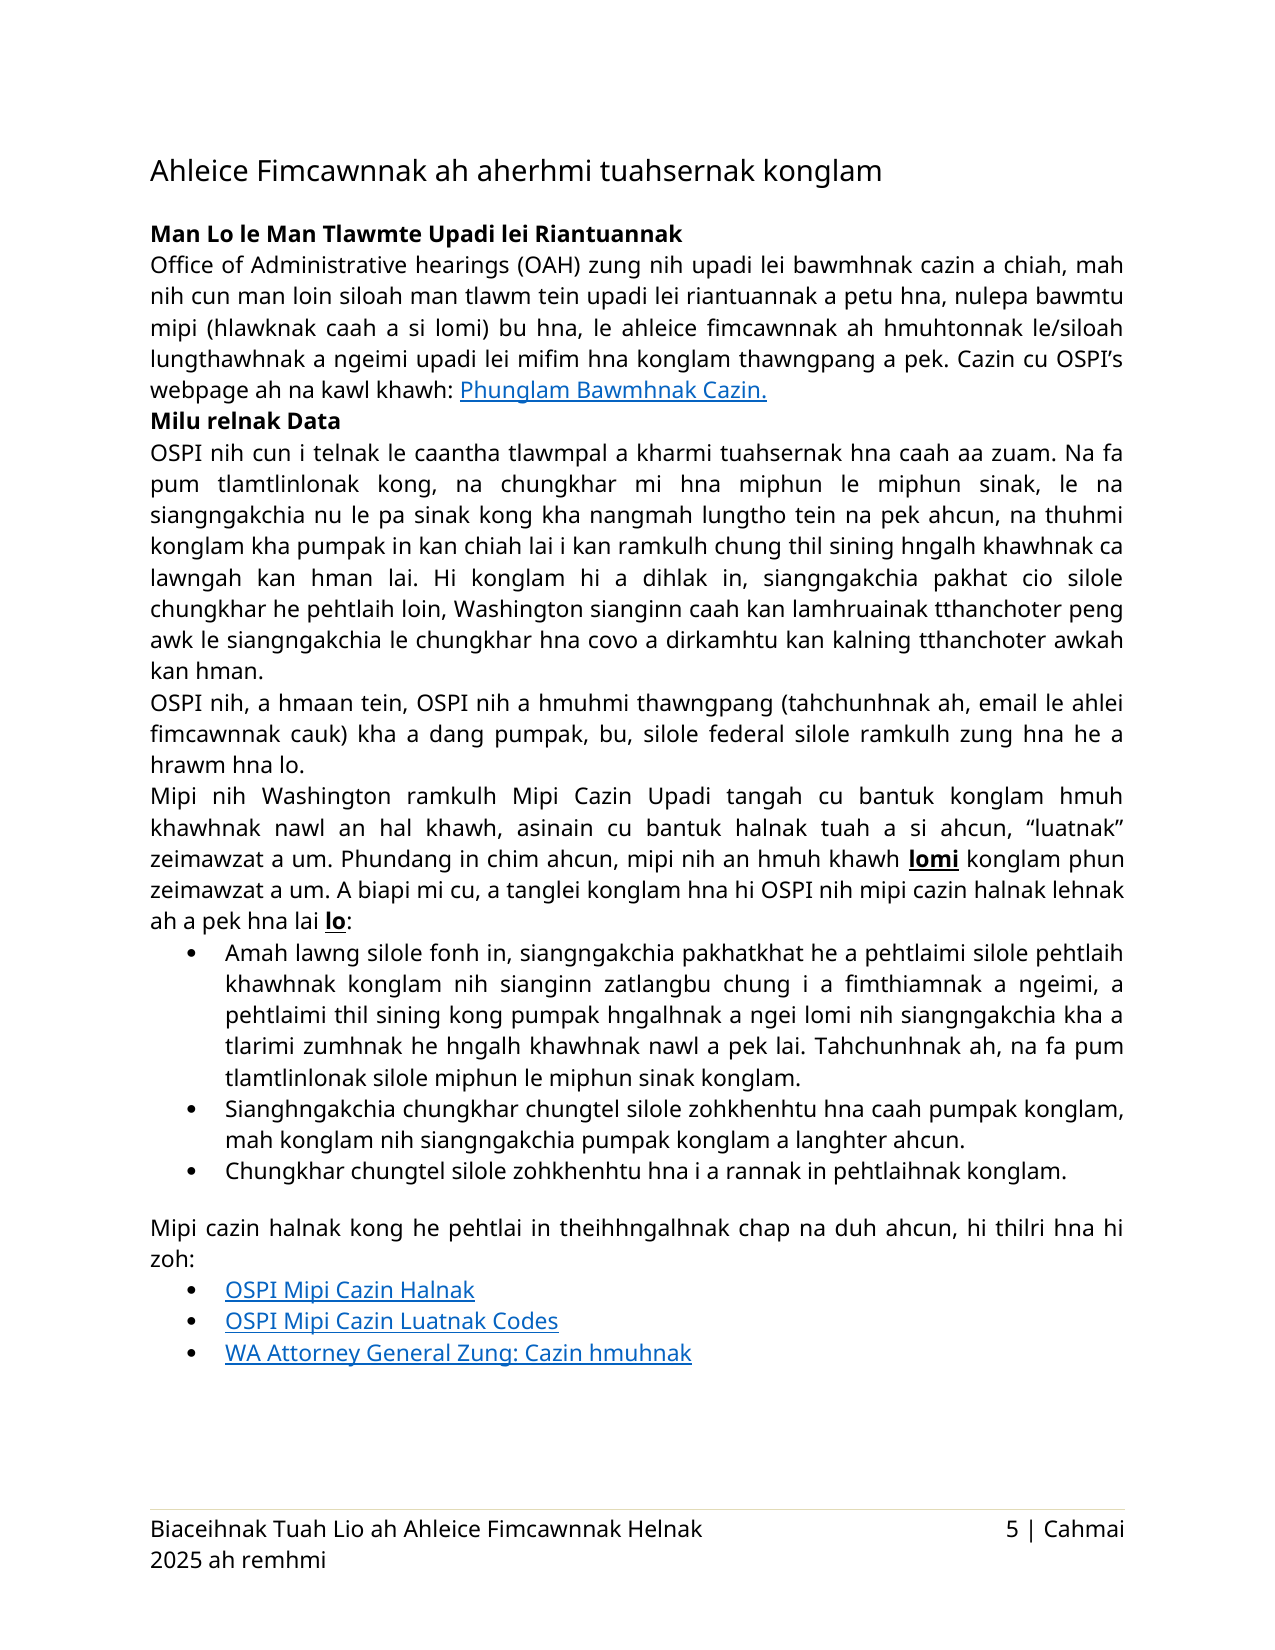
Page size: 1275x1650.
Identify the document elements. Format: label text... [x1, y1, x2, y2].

text Office of Administrative hearings (OAH) zung nih upadi lei bawmhnak cazin a chiah, mah nih cun man loin siloah man tlawm tein upadi lei riantuannak a petu hna, nulepa bawmtu mipi (hlawknak caah a si lomi) bu hna, le ahleice fimcawnnak ah hmuhtonnak le/siloah lungthawhnak a ngeimi upadi lei mifim hna konglam thawngpang a pek. Cazin cu OSPI’s webpage ah na kawl khawh: Phunglam Bawmhnak Cazin. [150, 249, 1125, 405]
text Milu relnak Data [150, 405, 1125, 437]
list Sianghngakchia chungkhar chungtel silole zohkhenhtu hna caah pumpak konglam, mah konglam nih siangngakchia pumpak konglam a langhter ahcun. [187, 1093, 1125, 1155]
subtitle Ahleice Fimcawnnak ah aherhmi tuahsernak konglam [150, 150, 1125, 190]
text Mipi cazin halnak kong he pehtlai in theihhngalhnak chap na duh ahcun, hi thilri hna hi zoh: [150, 1212, 1125, 1274]
text Mipi nih Washington ramkulh Mipi Cazin Upadi tangah cu bantuk konglam hmuh khawhnak nawl an hal khawh, asinain cu bantuk halnak tuah a si ahcun, “luatnak” zeimawzat a um. Phundang in chim ahcun, mipi nih an hmuh khawh lomi konglam phun zeimawzat a um. A biapi mi cu, a tanglei konglam hna hi OSPI nih mipi cazin halnak lehnak ah a pek hna lai lo: [150, 780, 1125, 937]
list OSPI Mipi Cazin Halnak [187, 1274, 1125, 1305]
list Amah lawng silole fonh in, siangngakchia pakhatkhat he a pehtlaimi silole pehtlaih khawhnak konglam nih sianginn zatlangbu chung i a fimthiamnak a ngeimi, a pehtlaimi thil sining kong pumpak hngalhnak a ngei lomi nih siangngakchia kha a tlarimi zumhnak he hngalh khawhnak nawl a pek lai. Tahchunhnak ah, na fa pum tlamtlinlonak silole miphun le miphun sinak konglam. [187, 937, 1125, 1093]
list WA Attorney General Zung: Cazin hmuhnak [187, 1337, 1125, 1368]
text OSPI nih cun i telnak le caantha tlawmpal a kharmi tuahsernak hna caah aa zuam. Na fa pum tlamtlinlonak kong, na chungkhar mi hna miphun le miphun sinak, le na siangngakchia nu le pa sinak kong kha nangmah lungtho tein na pek ahcun, na thuhmi konglam kha pumpak in kan chiah lai i kan ramkulh chung thil sining hngalh khawhnak ca lawngah kan hman lai. Hi konglam hi a dihlak in, siangngakchia pakhat cio silole chungkhar he pehtlaih loin, Washington sianginn caah kan lamhruainak tthanchoter peng awk le siangngakchia le chungkhar hna covo a dirkamhtu kan kalning tthanchoter awkah kan hman. [150, 437, 1125, 687]
text Man Lo le Man Tlawmte Upadi lei Riantuannak [150, 218, 1125, 249]
list OSPI Mipi Cazin Luatnak Codes [187, 1305, 1125, 1337]
list Chungkhar chungtel silole zohkhenhtu hna i a rannak in pehtlaihnak konglam. [187, 1155, 1125, 1187]
text OSPI nih, a hmaan tein, OSPI nih a hmuhmi thawngpang (tahchunhnak ah, email le ahlei fimcawnnak cauk) kha a dang pumpak, bu, silole federal silole ramkulh zung hna he a hrawm hna lo. [150, 687, 1125, 780]
